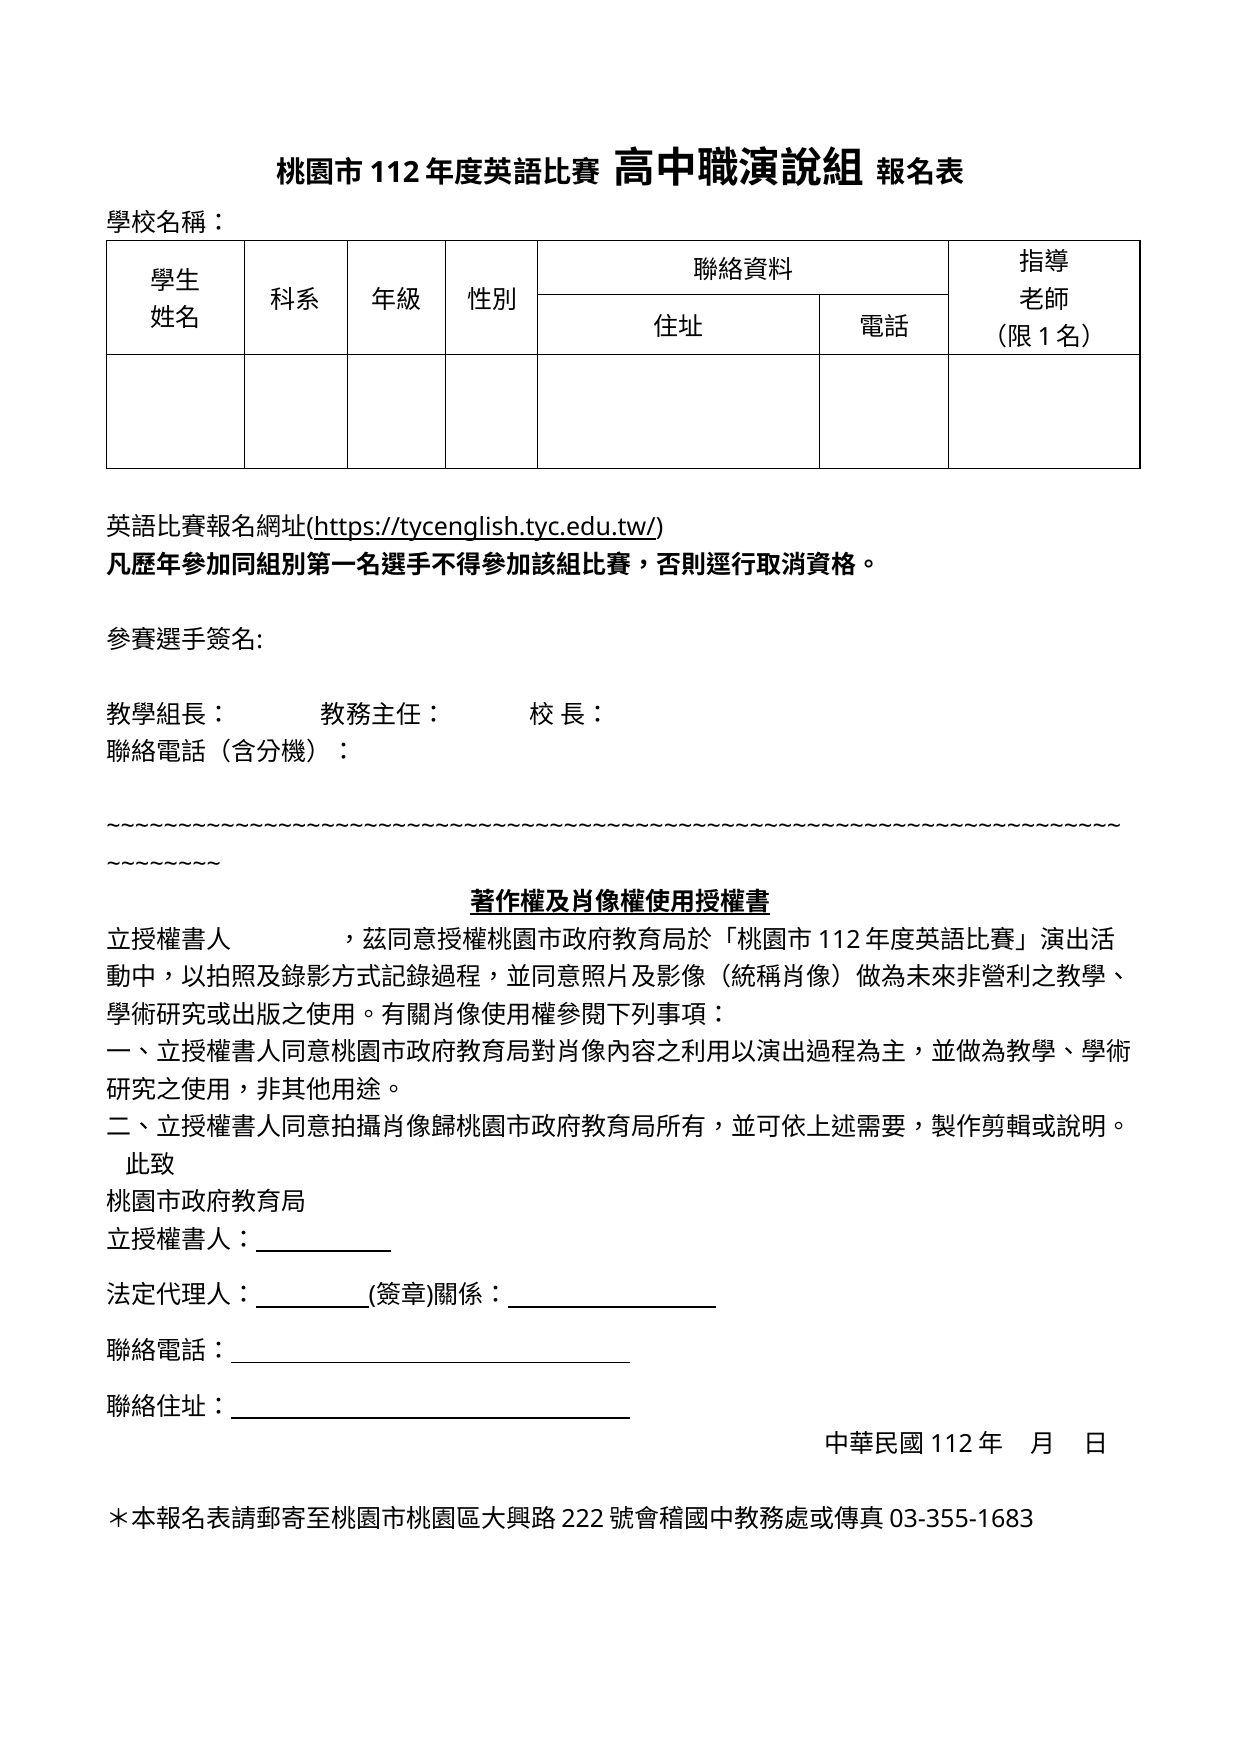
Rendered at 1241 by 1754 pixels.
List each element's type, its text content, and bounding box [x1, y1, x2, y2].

table_cell [107, 355, 244, 468]
table_cell [538, 355, 819, 468]
text 聯絡電話（含分機）： [106, 731, 1134, 769]
text 教學組長： 教務主任： 校 長： [106, 694, 1134, 731]
table_cell [348, 355, 445, 468]
text 中華民國 112年 月 日 [106, 1423, 1109, 1461]
table_cell [446, 355, 537, 468]
table_cell [949, 355, 1139, 468]
text 立授權書人： [106, 1219, 1134, 1256]
text 英語比賽報名網址(https://tycenglish.tyc.edu.tw/) [106, 506, 1134, 544]
table_cell 電話 [820, 295, 948, 354]
table_header 指導 老師 （限1名） [949, 241, 1139, 354]
text 聯絡電話： [106, 1330, 1134, 1367]
text 一、立授權書人同意桃園市政府教育局對肖像內容之利用以演出過程為主，並做為教學、學術研究之使用，非其他用途。 [106, 1031, 1134, 1106]
text 凡歷年參加同組別第一名選手不得參加該組比賽，否則逕行取消資格。 [106, 544, 1134, 581]
text ＊本報名表請郵寄至桃園市桃園區大興路222號會稽國中教務處或傳真03-355-1683 [106, 1498, 1134, 1536]
table_header 科系 [245, 241, 347, 354]
text 著作權及肖像權使用授權書 [106, 881, 1134, 919]
text 學校名稱： [106, 202, 1134, 239]
table_cell 住址 [538, 295, 819, 354]
table_header 年級 [348, 241, 445, 354]
text 參賽選手簽名: [106, 619, 1134, 656]
table_header 性別 [446, 241, 537, 354]
text 聯絡住址： [106, 1386, 1134, 1423]
text 法定代理人： (簽章)關係： [106, 1274, 1134, 1312]
table_cell [820, 355, 948, 468]
table_cell [245, 355, 347, 468]
text 桃園市112年度英語比賽 高中職演說組 報名表 [106, 127, 1134, 202]
text 此致 [106, 1144, 1134, 1181]
text 二、立授權書人同意拍攝肖像歸桃園市政府教育局所有，並可依上述需要，製作剪輯或說明。 [106, 1106, 1134, 1144]
text 桃園市政府教育局 [106, 1181, 1134, 1219]
table_header 聯絡資料 [538, 241, 948, 294]
text 立授權書人 ，茲同意授權桃園市政府教育局於「桃園市112年度英語比賽」演出活動中，以拍照及錄影方式記錄過程，並同意照片及影像（統稱肖像）做為未來非營利之教學、學術研究或出版之使用。有關肖像使用權參閱下列事項： [106, 919, 1134, 1031]
table_header 學生 姓名 [107, 241, 244, 354]
text ~~~~~~~~~~~~~~~~~~~~~~~~~~~~~~~~~~~~~~~~~~~~~~~~~~~~~~~~~~~~~~~~~~~~~~~~~~~~~~~ [106, 806, 1134, 881]
